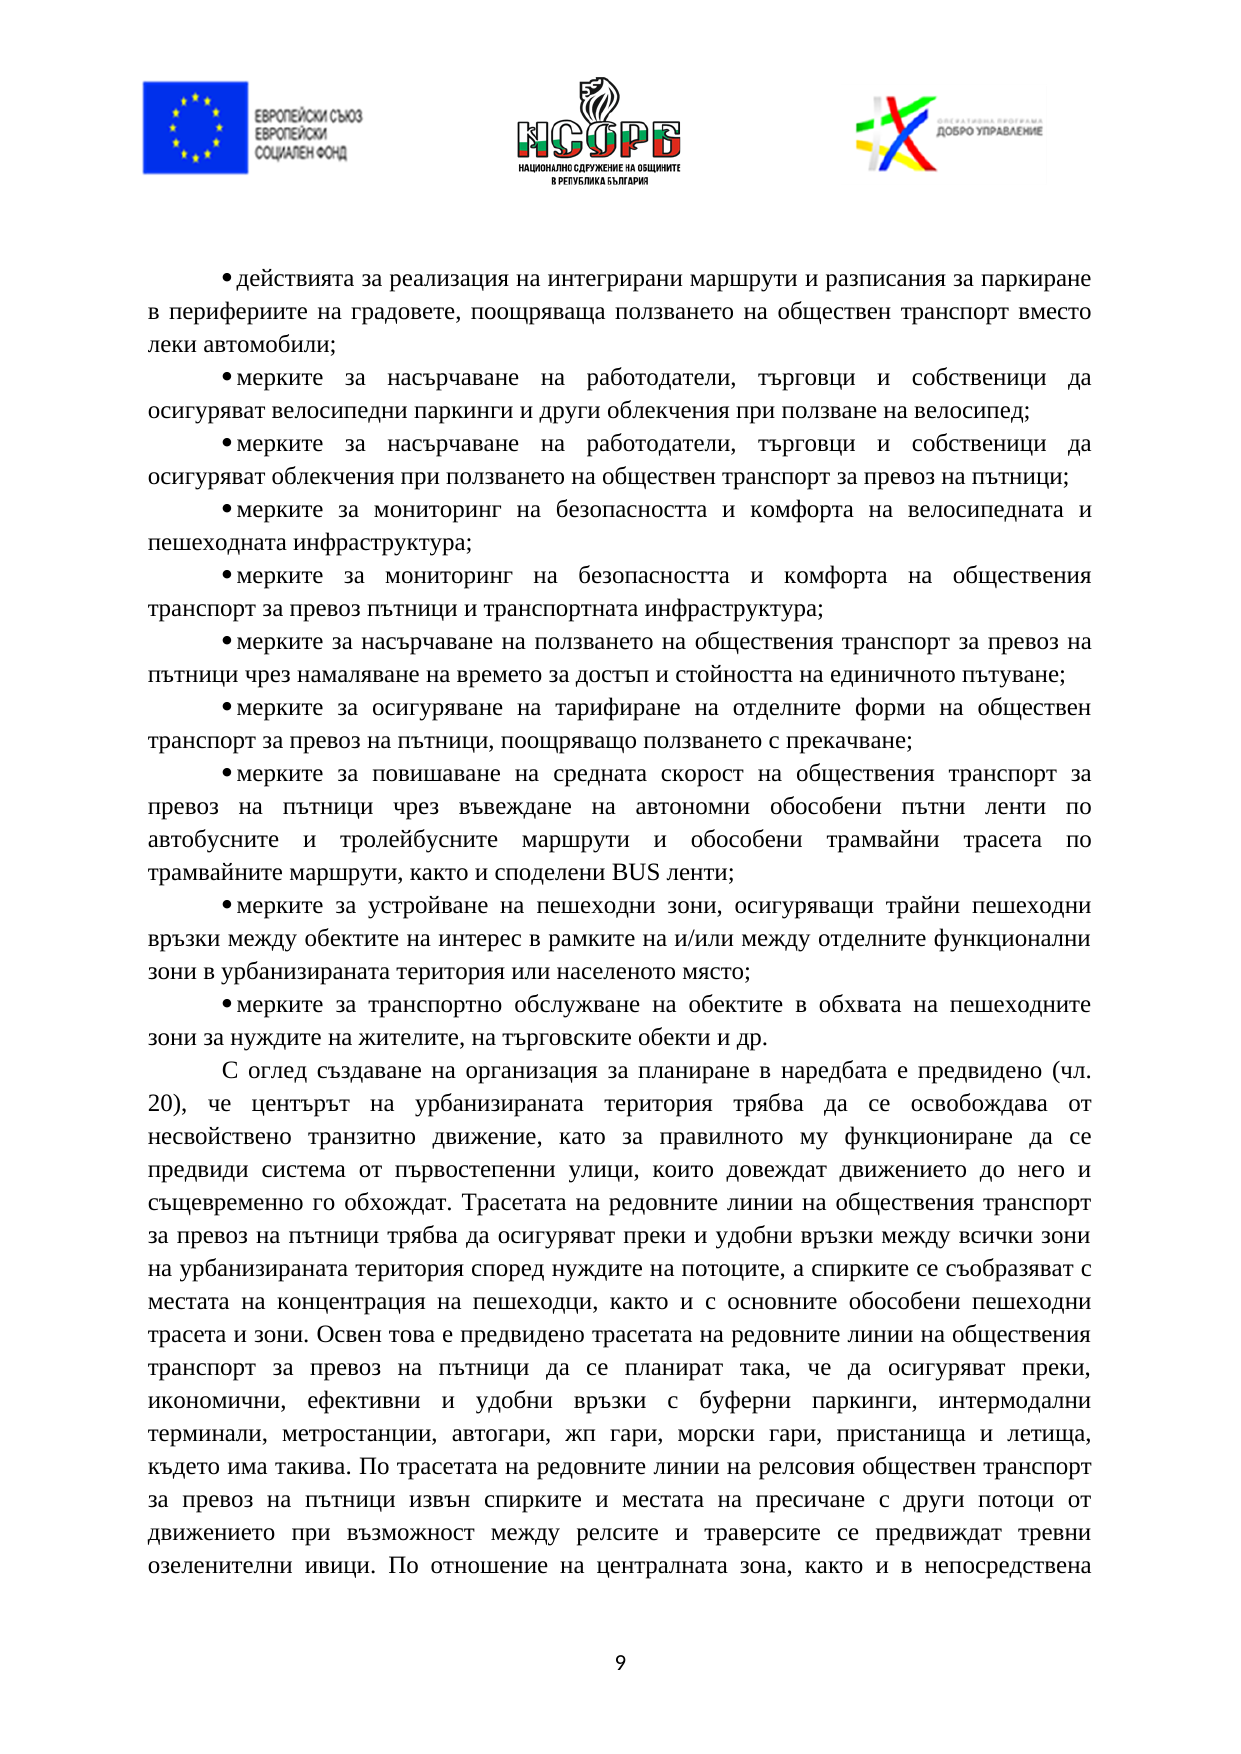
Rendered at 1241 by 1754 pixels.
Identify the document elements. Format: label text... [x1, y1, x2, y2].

list мерките за насърчаване на работодатели, търговци и собственици да осигуряват облекчения при ползването на обществен транспорт за превоз на пътници; [148, 428, 1092, 489]
list мерките за транспортно обслужване на обектите в обхвата на пешеходните зони за нуждите на жителите, на търговските обекти и др. [148, 989, 1092, 1051]
list мерките за осигуряване на тарифиране на отделните форми на обществен транспорт за превоз на пътници, поощряващо ползването с прекачване; [148, 692, 1092, 754]
list мерките за мониторинг на безопасността и комфорта на обществения транспорт за превоз пътници и транспортната инфраструктура; [148, 560, 1092, 622]
list мерките за мониторинг на безопасността и комфорта на велосипедната и пешеходната инфраструктура; [148, 494, 1092, 556]
list мерките за насърчаване на ползването на обществения транспорт за превоз на пътници чрез намаляване на времето за достъп и стойността на единичното пътуване; [148, 626, 1092, 688]
list мерките за повишаване на средната скорост на обществения транспорт за превоз на пътници чрез въвеждане на автономни обособени пътни ленти по автобусните и тролейбусните маршрути и обособени трамвайни трасета по трамвайните маршрути, както и споделени BUS ленти; [148, 758, 1092, 886]
picture [840, 84, 1048, 185]
picture [517, 77, 681, 185]
list мерките за устройване на пешеходни зони, осигуряващи трайни пешеходни връзки между обектите на интерес в рамките на и/или между отделните функционални зони в урбанизираната територия или населеното място; [148, 890, 1092, 985]
list мерките за насърчаване на работодатели, търговци и собственици да осигуряват велосипедни паркинги и други облекчения при ползване на велосипед; [148, 362, 1092, 423]
list действията за реализация на интегрирани маршрути и разписания за паркиране в перифериите на градовете, поощряваща ползването на обществен транспорт вместо леки автомобили; [148, 263, 1092, 357]
picture [132, 70, 383, 185]
